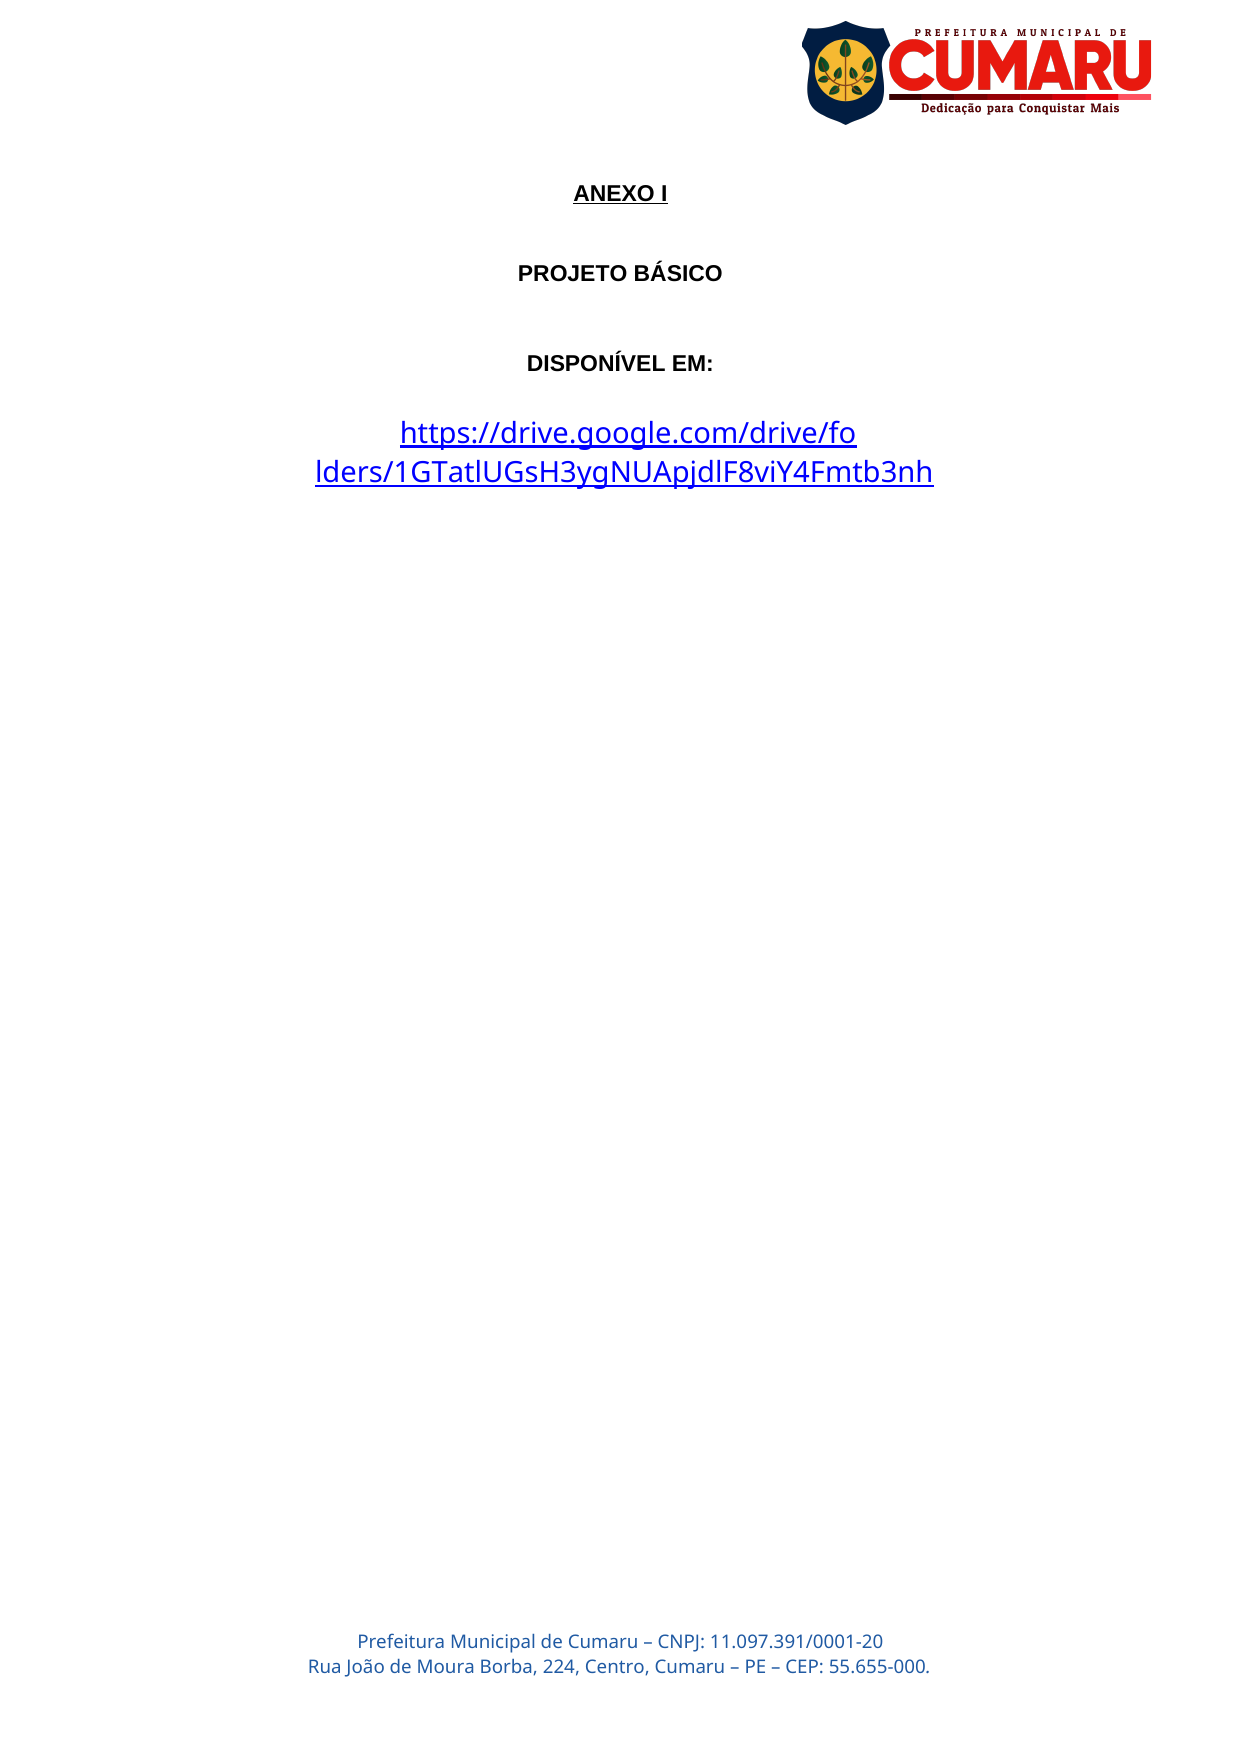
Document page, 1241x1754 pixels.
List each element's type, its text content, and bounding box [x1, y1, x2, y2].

picture [802, 20, 1152, 125]
text https://drive.google.com/drive/fo lders/1GTatlUGsH3ygNUApjdlF8viY4Fmtb3nh [306, 412, 943, 491]
text PROJETO BÁSICO [118, 259, 1122, 286]
text DISPONÍVEL EM: [118, 350, 1122, 377]
text ANEXO I [118, 180, 1122, 207]
